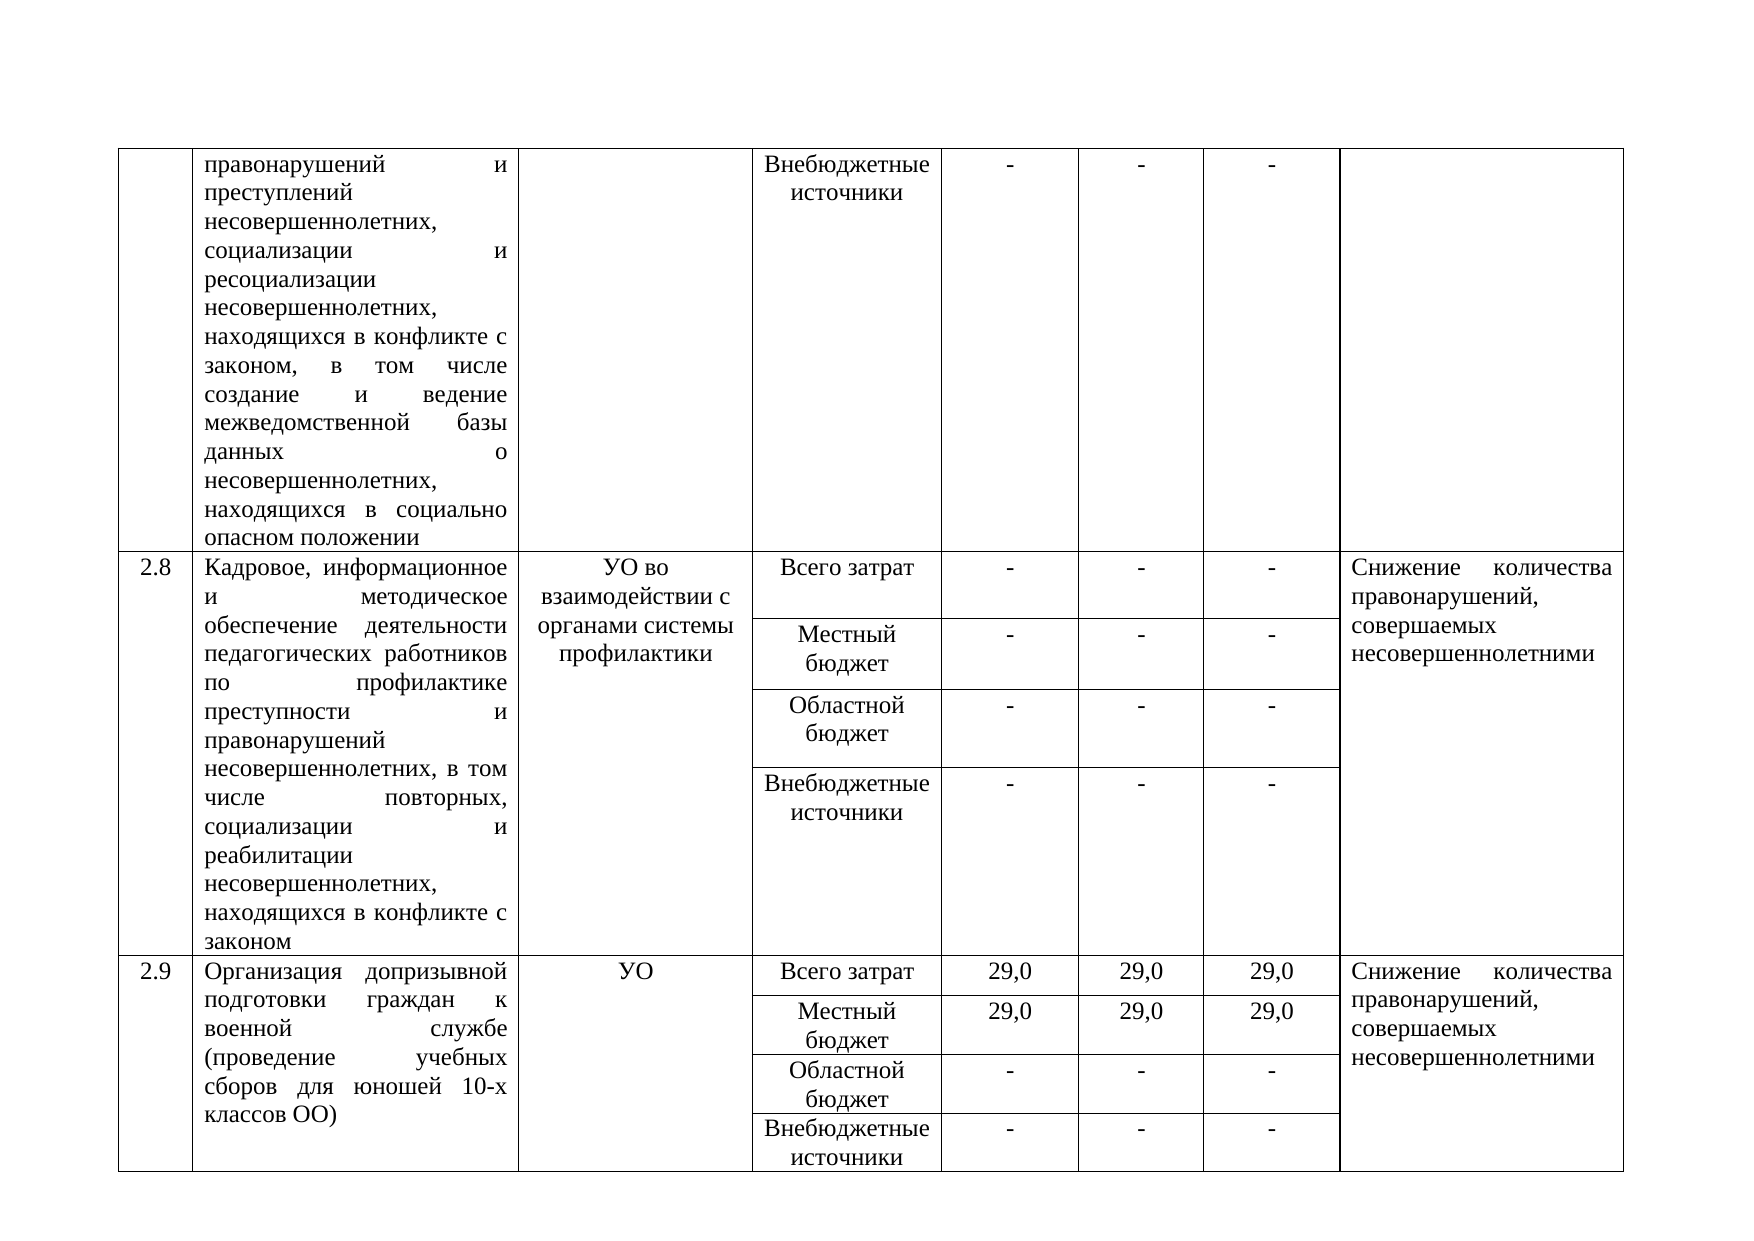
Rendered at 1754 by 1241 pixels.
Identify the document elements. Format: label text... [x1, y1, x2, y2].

table_cell 2.8 [119, 552, 192, 955]
table_cell - [1079, 1114, 1203, 1171]
table_cell - [1079, 619, 1203, 689]
table_cell Всего затрат [753, 552, 941, 618]
table_cell Областной бюджет [753, 690, 941, 767]
table_cell - [942, 1114, 1078, 1171]
table_cell УО во взаимодействии с органами системы профилактики [519, 552, 752, 955]
table_cell - [1079, 690, 1203, 767]
table_cell - [1079, 768, 1203, 955]
table_cell - [1204, 768, 1339, 955]
table_cell 29,0 [1079, 996, 1203, 1054]
table_cell 2.9 [119, 956, 192, 1171]
table_cell Снижение количества правонарушений, совершаемых несовершеннолетними [1341, 552, 1623, 955]
table_cell Внебюджетные источники [753, 1114, 941, 1171]
table_cell - [1079, 1055, 1203, 1112]
table_cell Областной бюджет [753, 1055, 941, 1112]
table_cell Организация допризывной подготовки граждан к военной службе (проведение учебных сборов для юношей 10-х классов ОО) [193, 956, 518, 1171]
table_cell - [1204, 552, 1339, 618]
table_cell 29,0 [1204, 956, 1339, 995]
table_cell 29,0 [942, 996, 1078, 1054]
table_cell 29,0 [1204, 996, 1339, 1054]
table_cell - [942, 149, 1078, 551]
table_cell Внебюджетные источники [753, 149, 941, 551]
table_cell - [1079, 149, 1203, 551]
table_cell 29,0 [1079, 956, 1203, 995]
table_cell - [1204, 619, 1339, 689]
table_cell Местный бюджет [753, 619, 941, 689]
table_cell Внебюджетные источники [753, 768, 941, 955]
table_cell - [1204, 149, 1339, 551]
table_cell - [942, 1055, 1078, 1112]
table_cell Всего затрат [753, 956, 941, 995]
table_cell УО [519, 956, 752, 1171]
table_cell - [942, 690, 1078, 767]
table_cell - [1204, 1114, 1339, 1171]
table_cell Кадровое, информационное и методическое обеспечение деятельности педагогических работников по профилактике преступности и правонарушений несовершеннолетних, в том числе повторных, социализации и реабилитации несовершеннолетних, находящихся в конфликте с законом [193, 552, 518, 955]
table_cell - [1204, 690, 1339, 767]
table_cell Местный бюджет [753, 996, 941, 1054]
table_cell - [942, 768, 1078, 955]
table_cell - [942, 619, 1078, 689]
table_cell - [1204, 1055, 1339, 1112]
table_cell - [942, 552, 1078, 618]
table_cell 29,0 [942, 956, 1078, 995]
table_cell Снижение количества правонарушений, совершаемых несовершеннолетними [1341, 956, 1623, 1171]
table_cell - [1079, 552, 1203, 618]
